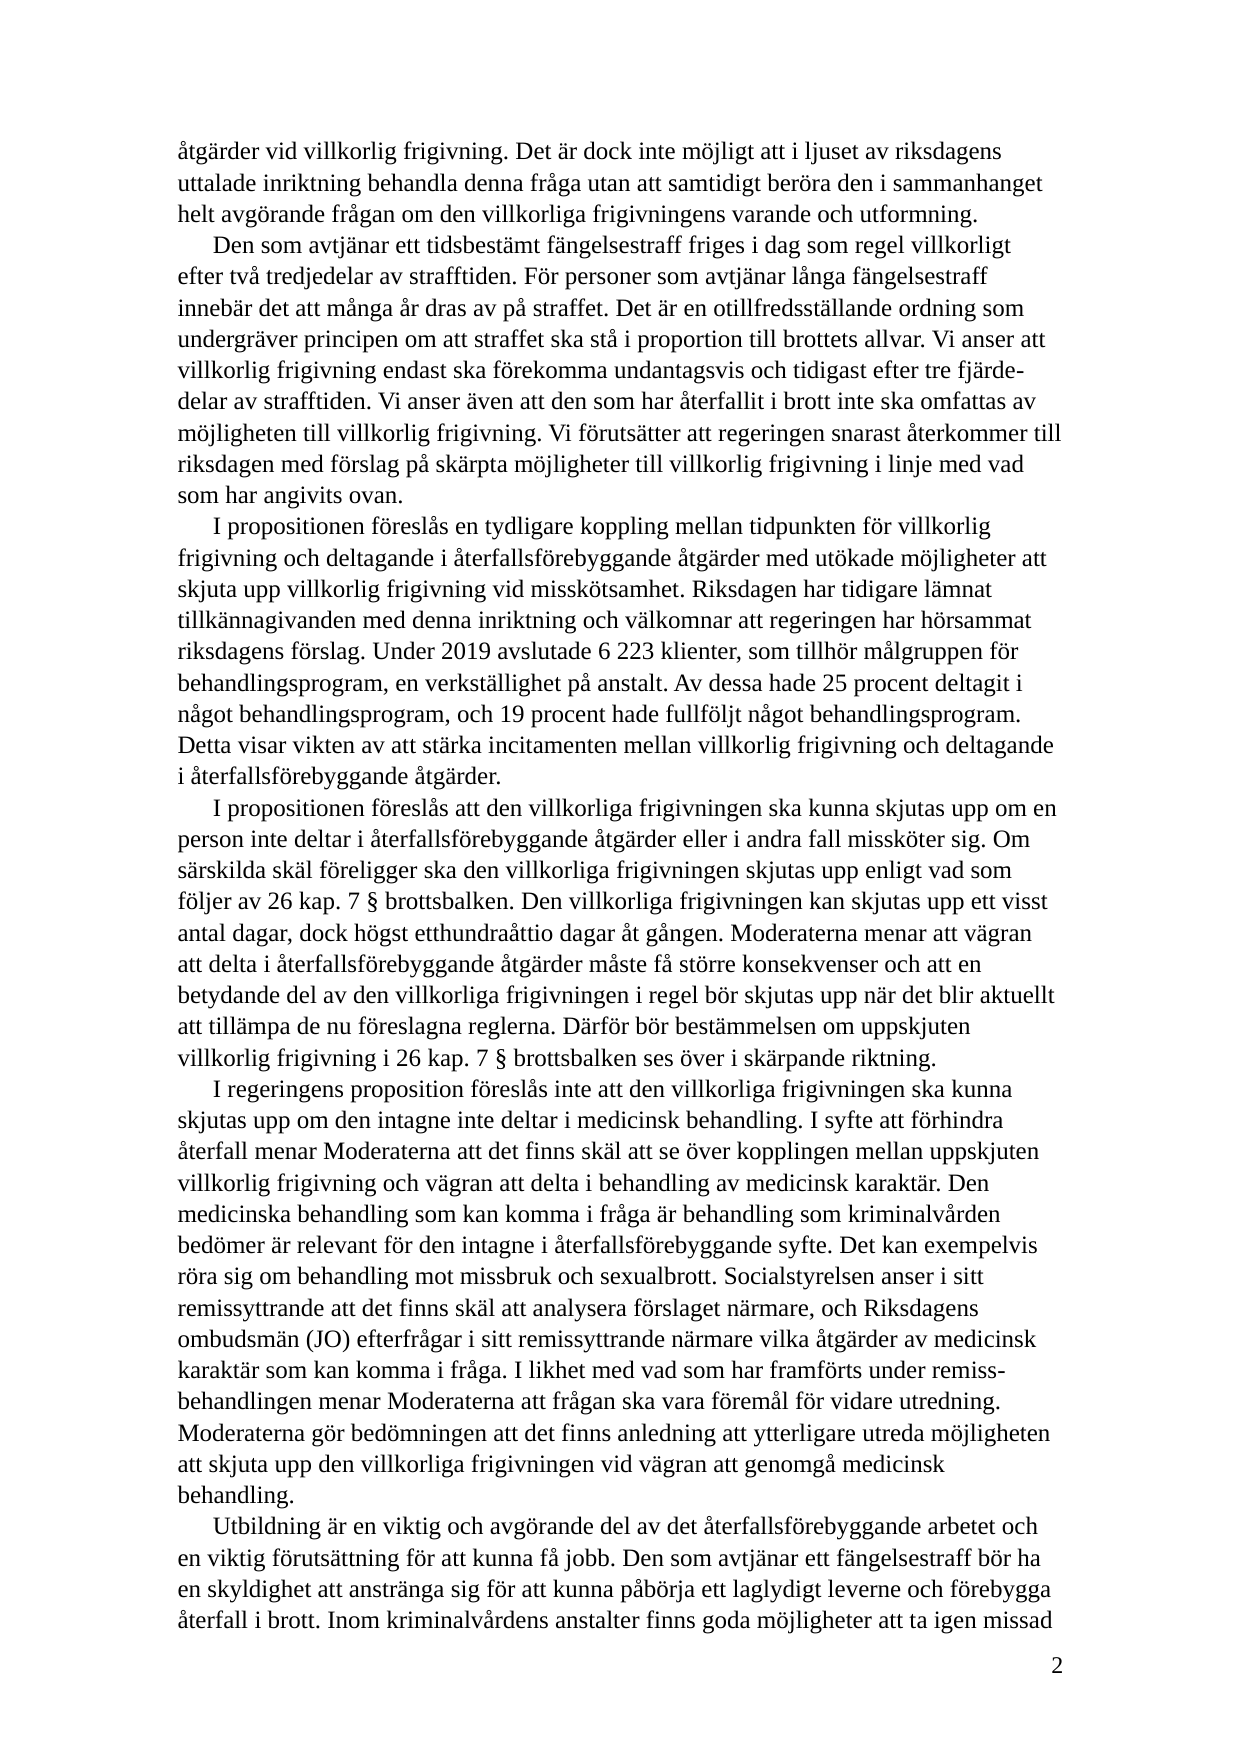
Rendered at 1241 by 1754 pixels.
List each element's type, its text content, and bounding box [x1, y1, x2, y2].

text I propositionen föreslås en tydligare koppling mellan tidpunkten för villkorlig frigivning och deltagande i återfallsförebyggande åtgärder med utökade möjligheter att skjuta upp villkorlig frigivning vid misskötsamhet. Riksdagen har tidigare lämnat tillkännagivanden med denna inriktning och välkomnar att regeringen har hörsammat riksdagens förslag. Under 2019 avslutade 6 223 klienter, som tillhör målgruppen för behandlingsprogram, en verkställighet på anstalt. Av dessa hade 25 procent deltagit i något behandlingsprogram, och 19 procent hade fullföljt något behandlingsprogram. Detta visar vikten av att stärka incitamenten mellan villkorlig frigivning och deltagande i återfallsförebyggande åtgärder. [177, 509, 1063, 790]
text Den som avtjänar ett tidsbestämt fängelsestraff friges i dag som regel villkorligt efter två tredjedelar av strafftiden. För personer som avtjänar långa fängelsestraff innebär det att många år dras av på straffet. Det är en otillfredsställande ordning som undergräver principen om att straffet ska stå i proportion till brottets allvar. Vi anser att villkorlig frigivning endast ska förekomma undantagsvis och tidigast efter tre fjärdedelar av strafftiden. Vi anser även att den som har återfallit i brott inte ska omfattas av möjligheten till villkorlig frigivning. Vi förutsätter att regeringen snarast återkommer till riksdagen med förslag på skärpta möjligheter till villkorlig frigivning i linje med vad som har angivits ovan. [177, 228, 1063, 509]
text I regeringens proposition föreslås inte att den villkorliga frigivningen ska kunna skjutas upp om den intagne inte deltar i medicinsk behandling. I syfte att förhindra återfall menar Moderaterna att det finns skäl att se över kopplingen mellan uppskjuten villkorlig frigivning och vägran att delta i behandling av medicinsk karaktär. Den medicinska behandling som kan komma i fråga är behandling som kriminalvården bedömer är relevant för den intagne i återfallsförebyggande syfte. Det kan exempelvis röra sig om behandling mot missbruk och sexualbrott. Socialstyrelsen anser i sitt remissyttrande att det finns skäl att analysera förslaget närmare, och Riksdagens ombudsmän (JO) efterfrågar i sitt remissyttrande närmare vilka åtgärder av medicinsk karaktär som kan komma i fråga. I likhet med vad som har framförts under remissbehandlingen menar Moderaterna att frågan ska vara föremål för vidare utredning. Moderaterna gör bedömningen att det finns anledning att ytterligare utreda möjligheten att skjuta upp den villkorliga frigivningen vid vägran att genomgå medicinsk behandling. [177, 1071, 1063, 1509]
text I propositionen föreslås att den villkorliga frigivningen ska kunna skjutas upp om en person inte deltar i återfallsförebyggande åtgärder eller i andra fall missköter sig. Om särskilda skäl föreligger ska den villkorliga frigivningen skjutas upp enligt vad som följer av 26 kap. 7 § brottsbalken. Den villkorliga frigivningen kan skjutas upp ett visst antal dagar, dock högst etthundraåttio dagar åt gången. Moderaterna menar att vägran att delta i återfallsförebyggande åtgärder måste få större konsekvenser och att en betydande del av den villkorliga frigivningen i regel bör skjutas upp när det blir aktuellt att tillämpa de nu föreslagna reglerna. Därför bör bestämmelsen om uppskjuten villkorlig frigivning i 26 kap. 7 § brottsbalken ses över i skärpande riktning. [177, 790, 1063, 1071]
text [177, 1509, 1063, 1634]
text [177, 134, 1063, 228]
